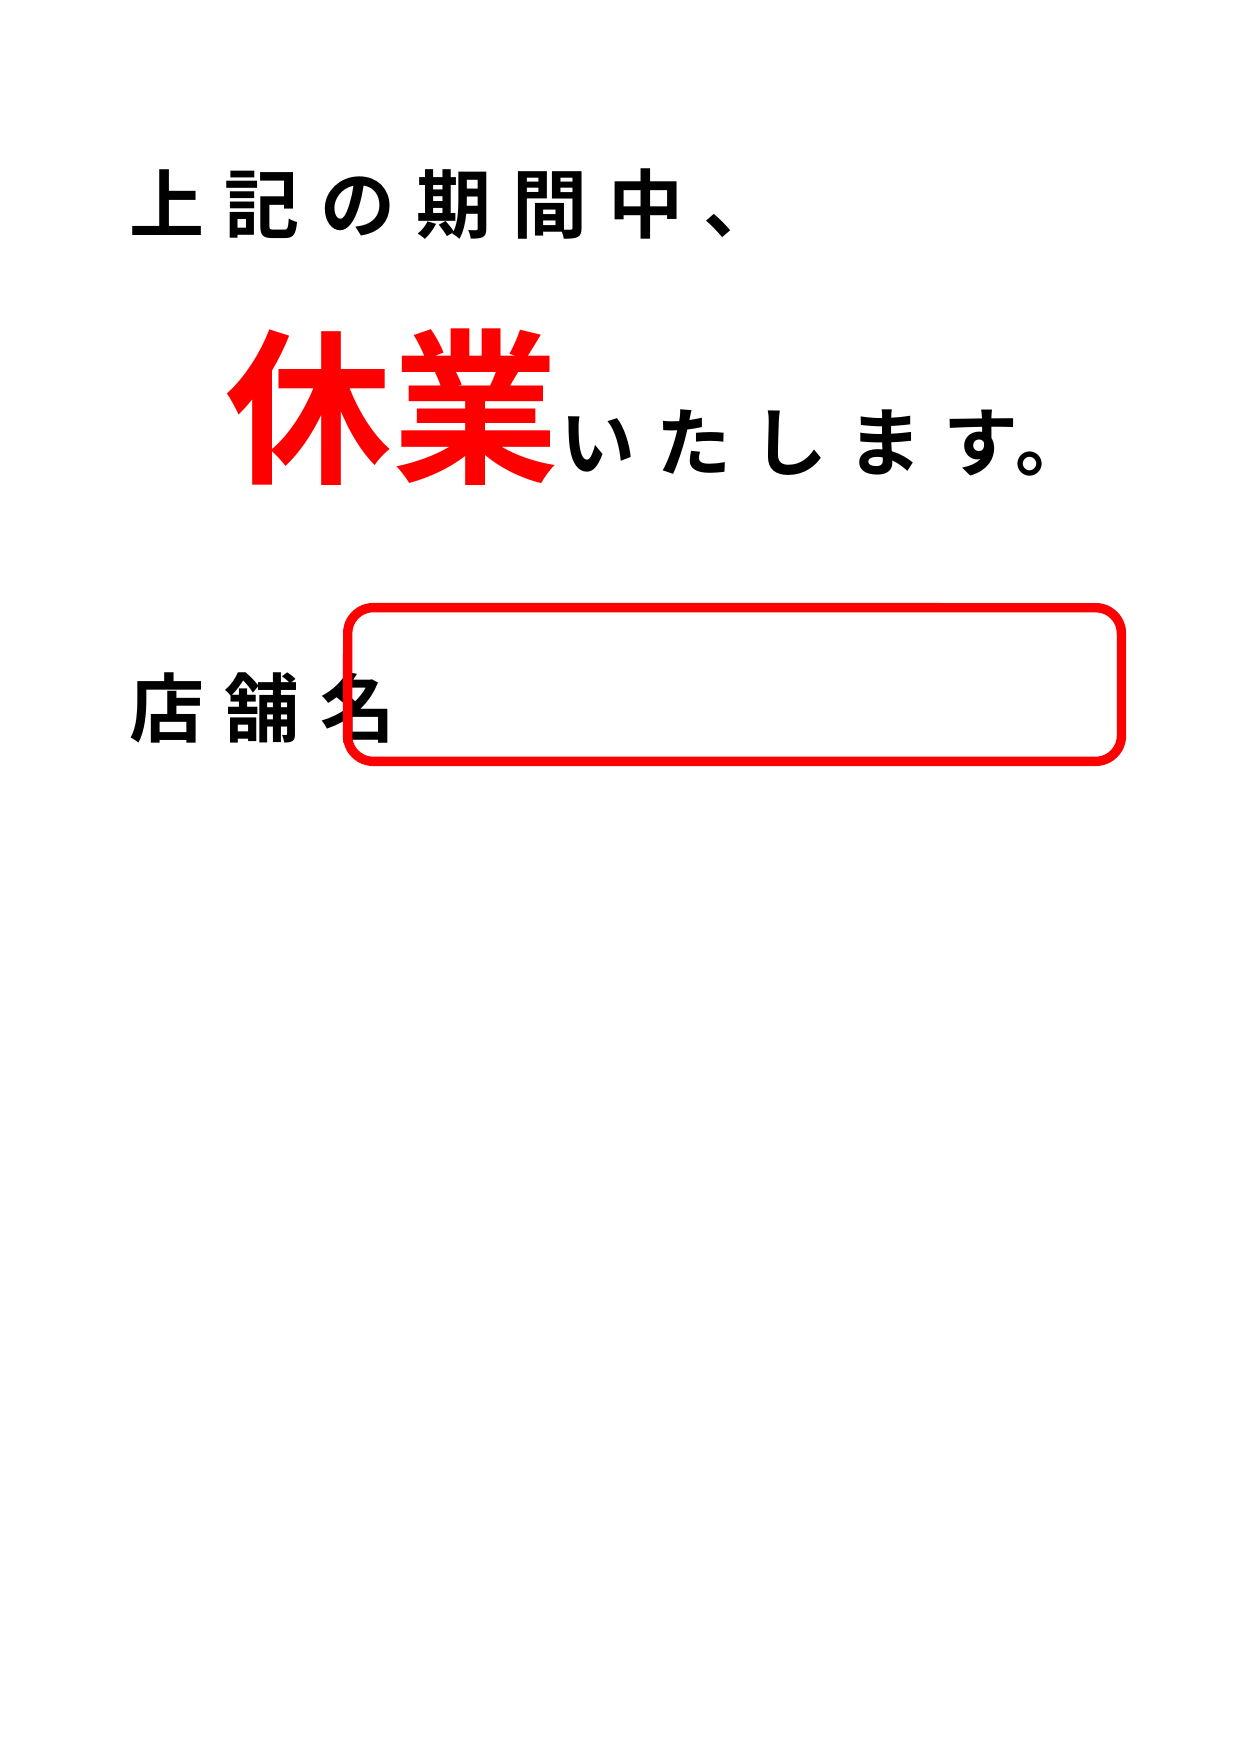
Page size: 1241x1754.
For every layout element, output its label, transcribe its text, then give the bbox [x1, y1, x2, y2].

text 店舗名 [129, 632, 1111, 776]
text 上記の期間中、 [129, 127, 1111, 272]
text 休業いたします。 [129, 272, 1111, 524]
